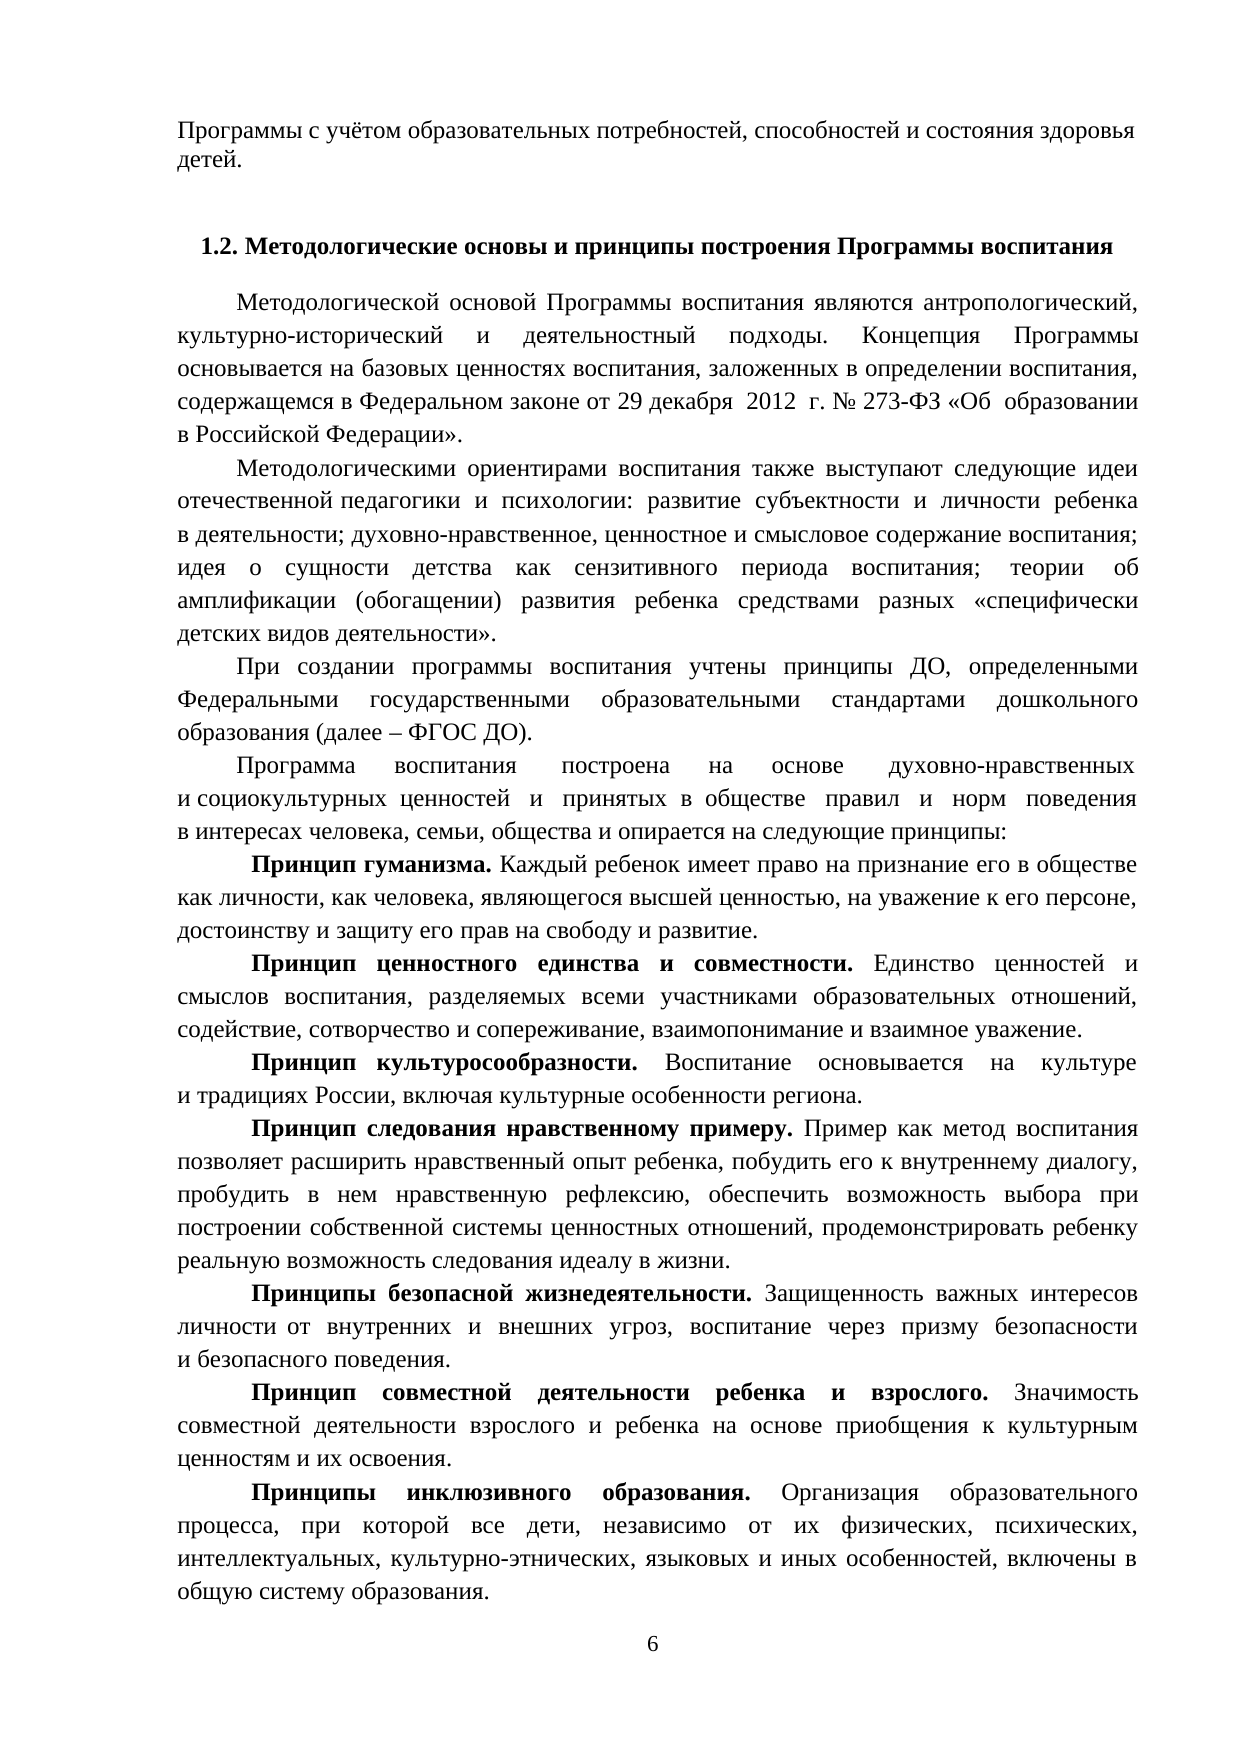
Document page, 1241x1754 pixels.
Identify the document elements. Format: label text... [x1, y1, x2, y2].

text Принципы безопасной жизнедеятельности. Защищенность важных интересов личности от внутренних и внешних угроз, воспитание через призму безопасности и безопасного поведения. [177, 1278, 1138, 1373]
text Принцип культуросообразности. Воспитание основывается на культуре и традициях России, включая культурные особенности региона. [177, 1047, 1137, 1109]
text Методологическими ориентирами воспитания также выступают следующие идеи отечественной педагогики и психологии: развитие субъектности и личности ребенка в деятельности; духовно-нравственное, ценностное и смысловое содержание воспитания; идея о сущности детства как сензитивного периода воспитания; теории об амплификации (обогащении) развития ребенка средствами разных «специфически детских видов деятельности». [177, 453, 1139, 646]
text Принцип гуманизма. Каждый ребенок имеет право на признание его в обществе как личности, как человека, являющегося высшей ценностью, на уважение к его персоне, достоинству и защиту его прав на свободу и развитие. [177, 849, 1138, 944]
text Программы с учётом образовательных потребностей, способностей и состояния здоровья детей. [177, 115, 1138, 173]
text Принцип следования нравственному примеру. Пример как метод воспитания позволяет расширить нравственный опыт ребенка, побудить его к внутреннему диалогу, пробудить в нем нравственную рефлексию, обеспечить возможность выбора при построении собственной системы ценностных отношений, продемонстрировать ребенку реальную возможность следования идеалу в жизни. [177, 1113, 1138, 1274]
text При создании программы воспитания учтены принципы ДО, определенными Федеральными государственными образовательными стандартами дошкольного образования (далее – ФГОС ДО). [177, 651, 1138, 746]
text Принцип ценностного единства и совместности. Единство ценностей и смыслов воспитания, разделяемых всеми участниками образовательных отношений, содействие, сотворчество и сопереживание, взаимопонимание и взаимное уважение. [177, 948, 1138, 1043]
text Принципы инклюзивного образования. Организация образовательного процесса, при которой все дети, независимо от их физических, психических, интеллектуальных, культурно-этнических, языковых и иных особенностей, включены в общую систему образования. [177, 1477, 1138, 1604]
text Методологической основой Программы воспитания являются антропологический, культурно-исторический и деятельностный подходы. Концепция Программы основывается на базовых ценностях воспитания, заложенных в определении воспитания, содержащемся в Федеральном законе от 29 декабря 2012 г. № 273-ФЗ «Об образовании в Российской Федерации». [177, 287, 1139, 448]
text Программа воспитания построена на основе духовно-нравственных и социокультурных ценностей и принятых в обществе правил и норм поведения в интересах человека, семьи, общества и опирается на следующие принципы: [177, 750, 1138, 845]
text Принцип совместной деятельности ребенка и взрослого. Значимость совместной деятельности взрослого и ребенка на основе приобщения к культурным ценностям и их освоения. [177, 1377, 1139, 1472]
subtitle Методологические основы и принципы построения Программы воспитания [200, 231, 1180, 259]
